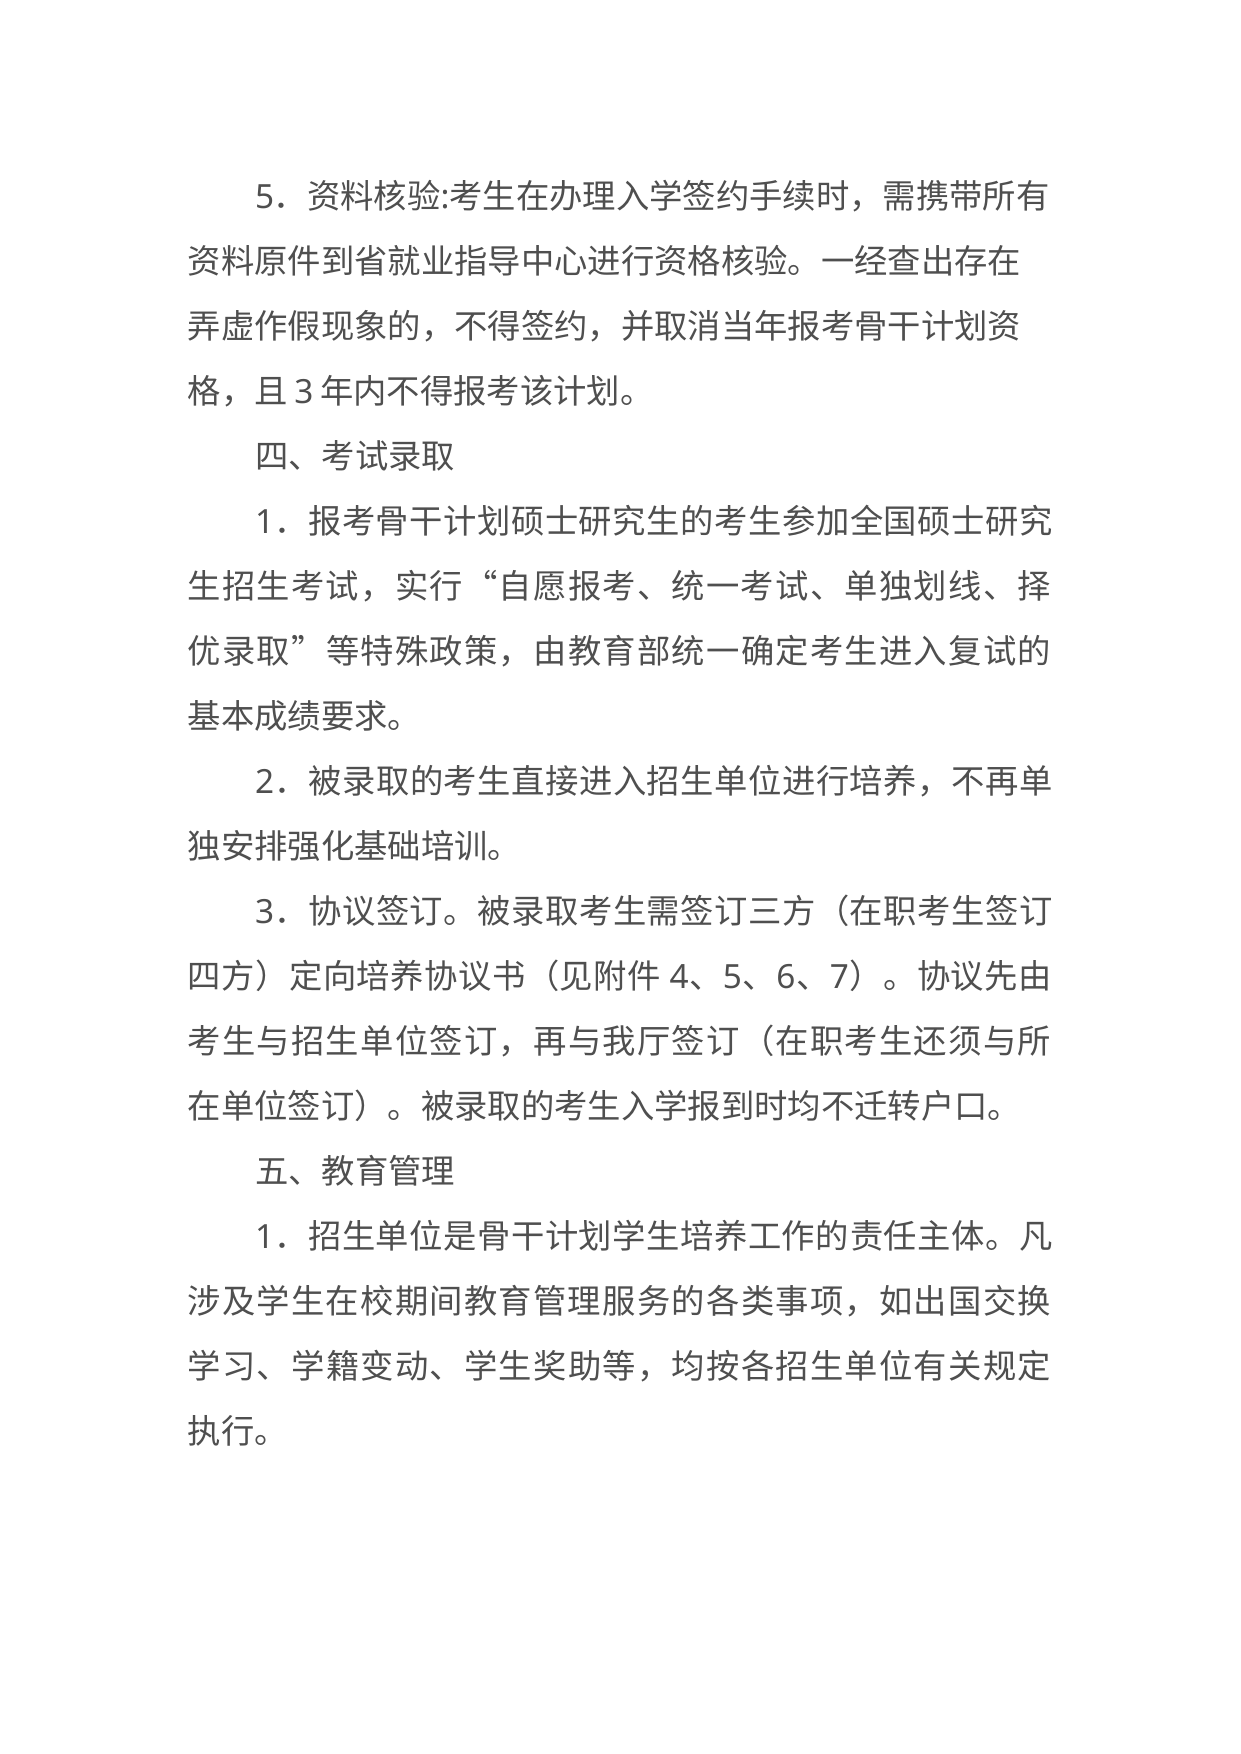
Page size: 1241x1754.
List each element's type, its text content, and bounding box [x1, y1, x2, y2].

text 1．报考骨干计划硕士研究生的考生参加全国硕士研究生招生考试，实行“自愿报考、统一考试、单独划线、择优录取”等特殊政策，由教育部统一确定考生进入复试的基本成绩要求。 [187, 487, 1053, 747]
text 五、教育管理 [187, 1137, 1053, 1202]
text 3．协议签订。被录取考生需签订三方（在职考生签订四方）定向培养协议书（见附件4、5、6、7）。协议先由考生与招生单位签订，再与我厅签订（在职考生还须与所在单位签订）。被录取的考生入学报到时均不迁转户口。 [187, 877, 1053, 1137]
text 四、考试录取 [187, 422, 1053, 487]
text 5．资料核验:考生在办理入学签约手续时，需携带所有资料原件到省就业指导中心进行资格核验。一经查出存在弄虚作假现象的，不得签约，并取消当年报考骨干计划资格，且3年内不得报考该计划。 [187, 162, 1053, 422]
text 1．招生单位是骨干计划学生培养工作的责任主体。凡涉及学生在校期间教育管理服务的各类事项，如出国交换学习、学籍变动、学生奖助等，均按各招生单位有关规定执行。 [187, 1202, 1053, 1462]
text 2．被录取的考生直接进入招生单位进行培养，不再单独安排强化基础培训。 [187, 747, 1053, 877]
